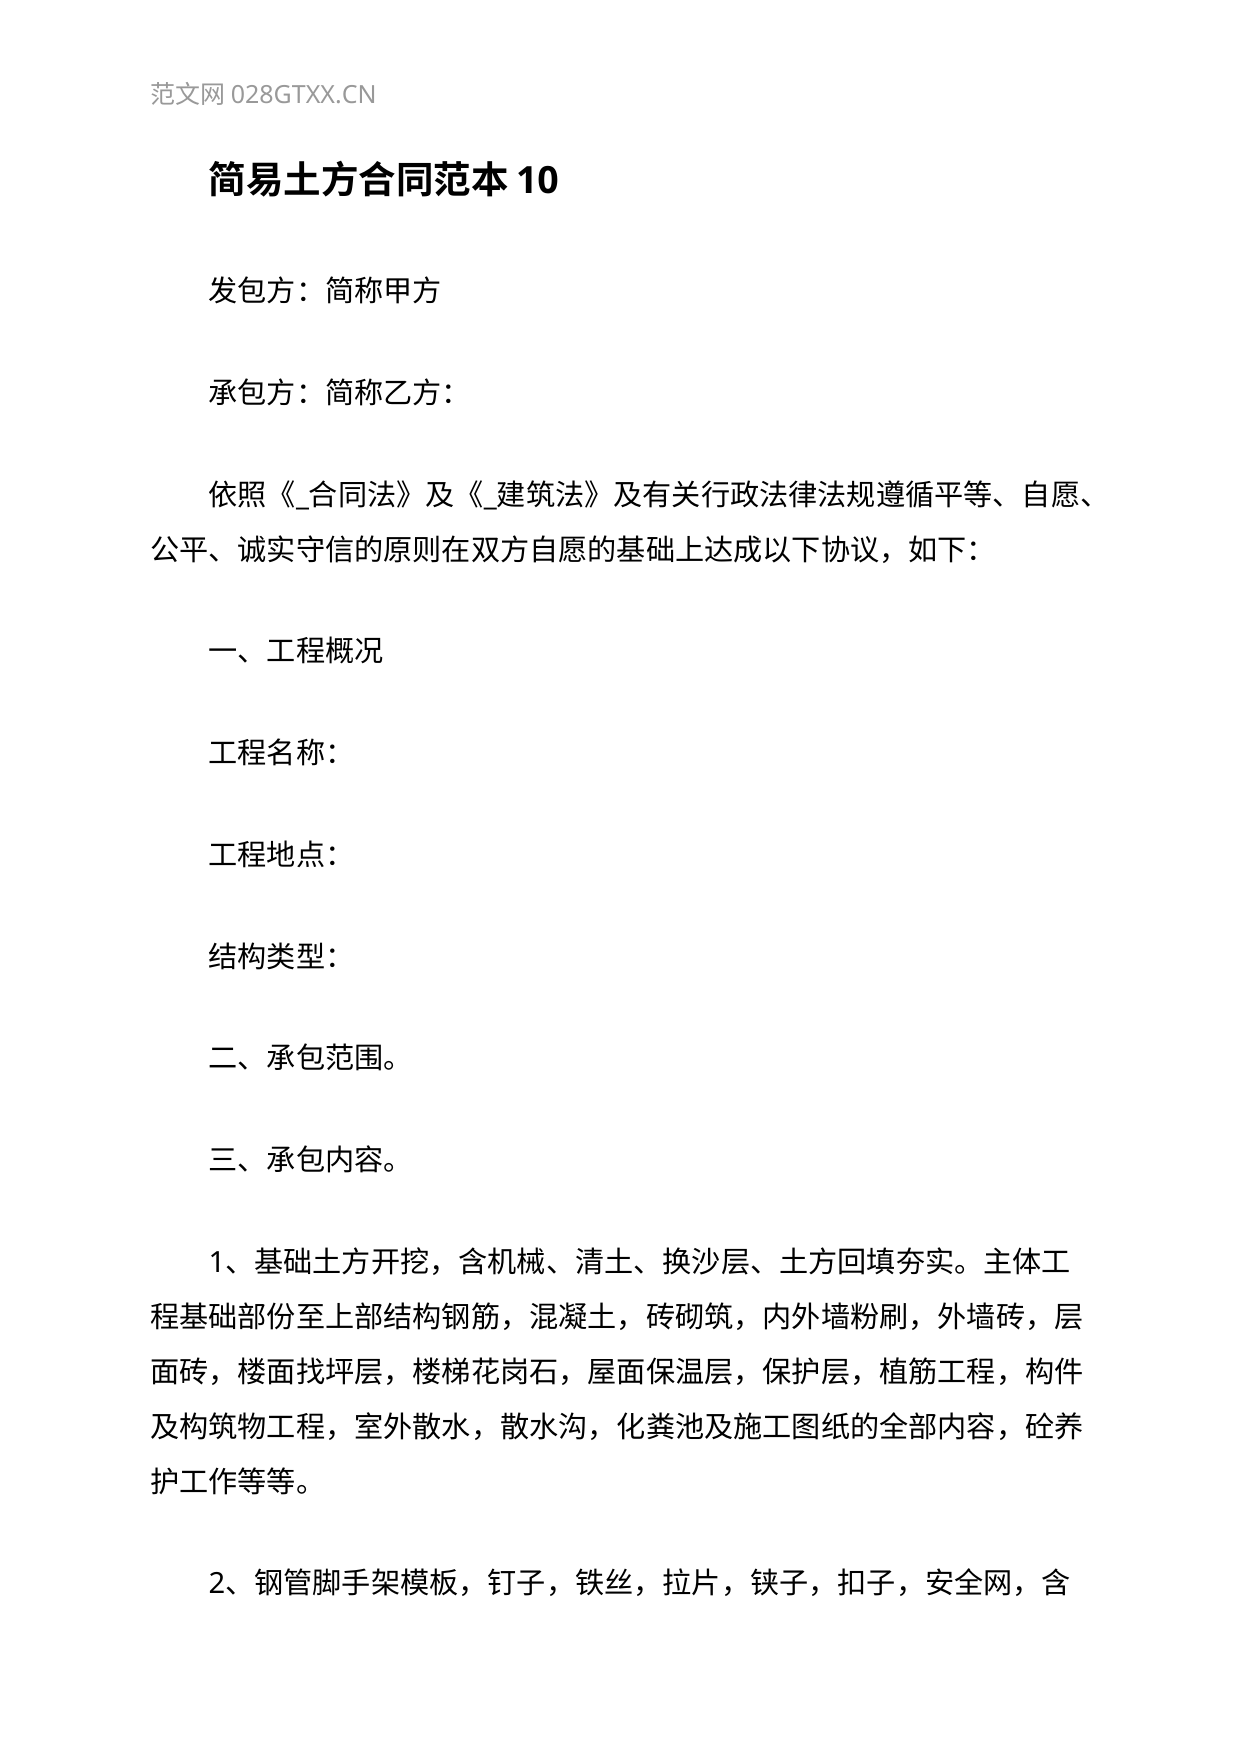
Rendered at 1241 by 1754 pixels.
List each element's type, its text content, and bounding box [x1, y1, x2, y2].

text 1、基础土方开挖，含机械、清土、换沙层、土方回填夯实。主体工程基础部份至上部结构钢筋，混凝土，砖砌筑，内外墙粉刷，外墙砖，层面砖，楼面找坪层，楼梯花岗石，屋面保温层，保护层，植筋工程，构件及构筑物工程，室外散水，散水沟，化粪池及施工图纸的全部内容，砼养护工作等等。 [150, 1238, 1090, 1501]
text 工程名称： [150, 730, 1090, 772]
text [150, 1560, 1090, 1602]
text 二、承包范围。 [150, 1035, 1090, 1077]
text 一、工程概况 [150, 628, 1090, 670]
text 工程地点： [150, 831, 1090, 874]
text 三、承包内容。 [150, 1137, 1090, 1179]
text 依照《_合同法》及《_建筑法》及有关行政法律法规遵循平等、自愿、公平、诚实守信的原则在双方自愿的基础上达成以下协议，如下： [150, 471, 1090, 568]
text 简易土方合同范本10 [150, 150, 1090, 204]
text 承包方：简称乙方： [150, 369, 1090, 412]
text 结构类型： [150, 933, 1090, 976]
text 发包方：简称甲方 [150, 268, 1090, 310]
